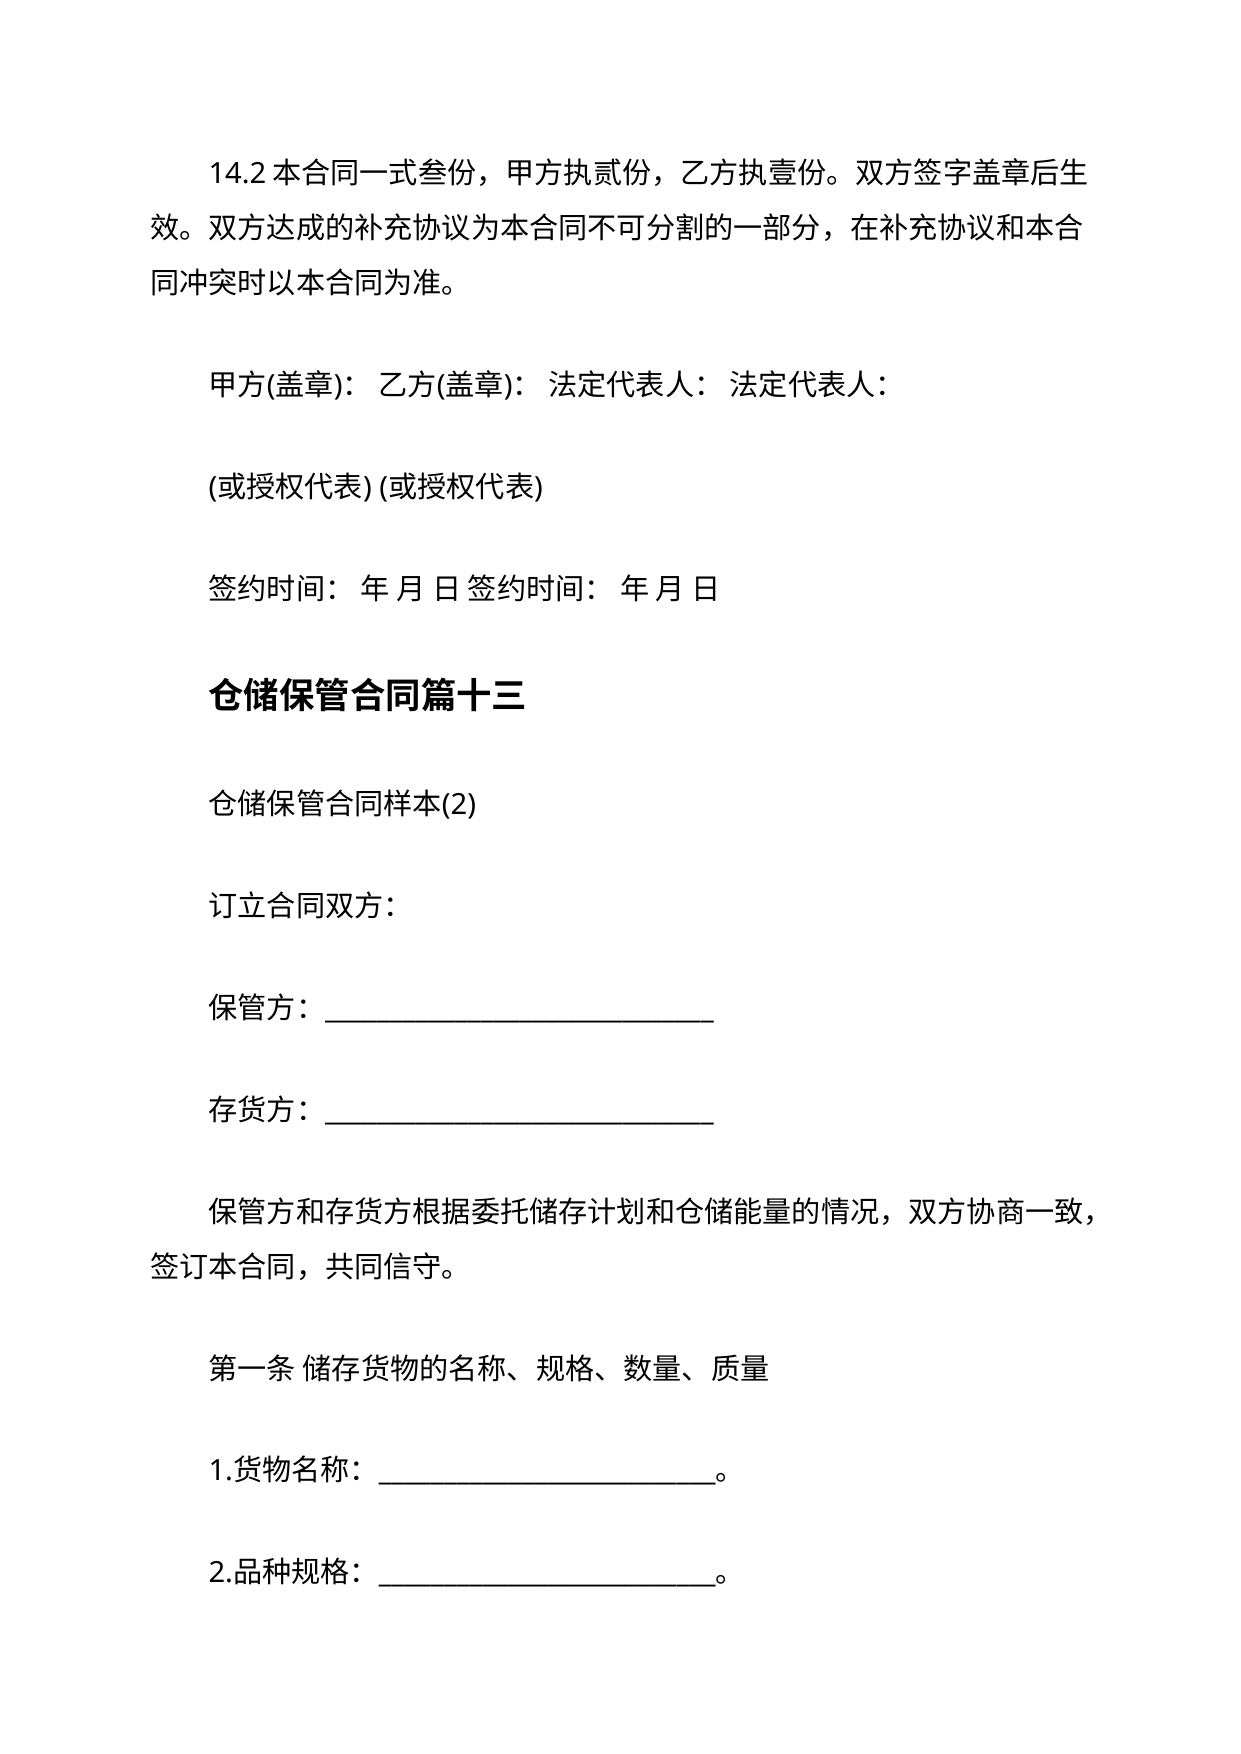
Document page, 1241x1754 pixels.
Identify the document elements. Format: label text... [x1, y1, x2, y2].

text 存货方：______________________________ [150, 1087, 1090, 1129]
text 订立合同双方： [150, 883, 1090, 925]
text (或授权代表) (或授权代表) [150, 464, 1090, 506]
text 仓储保管合同篇十三 [150, 667, 1090, 719]
text 签约时间： 年 月 日 签约时间： 年 月 日 [150, 566, 1090, 608]
text 2.品种规格：__________________________。 [150, 1549, 1090, 1591]
text 保管方和存货方根据委托储存计划和仓储能量的情况，双方协商一致，签订本合同，共同信守。 [150, 1188, 1090, 1286]
text 1.货物名称：__________________________。 [150, 1447, 1090, 1489]
text 仓储保管合同样本(2) [150, 781, 1090, 823]
text 甲方(盖章)： 乙方(盖章)： 法定代表人： 法定代表人： [150, 362, 1090, 404]
text 14.2本合同一式叁份，甲方执贰份，乙方执壹份。双方签字盖章后生效。双方达成的补充协议为本合同不可分割的一部分，在补充协议和本合同冲突时以本合同为准。 [150, 150, 1090, 302]
text 保管方：______________________________ [150, 984, 1090, 1027]
text 第一条 储存货物的名称、规格、数量、质量 [150, 1345, 1090, 1387]
